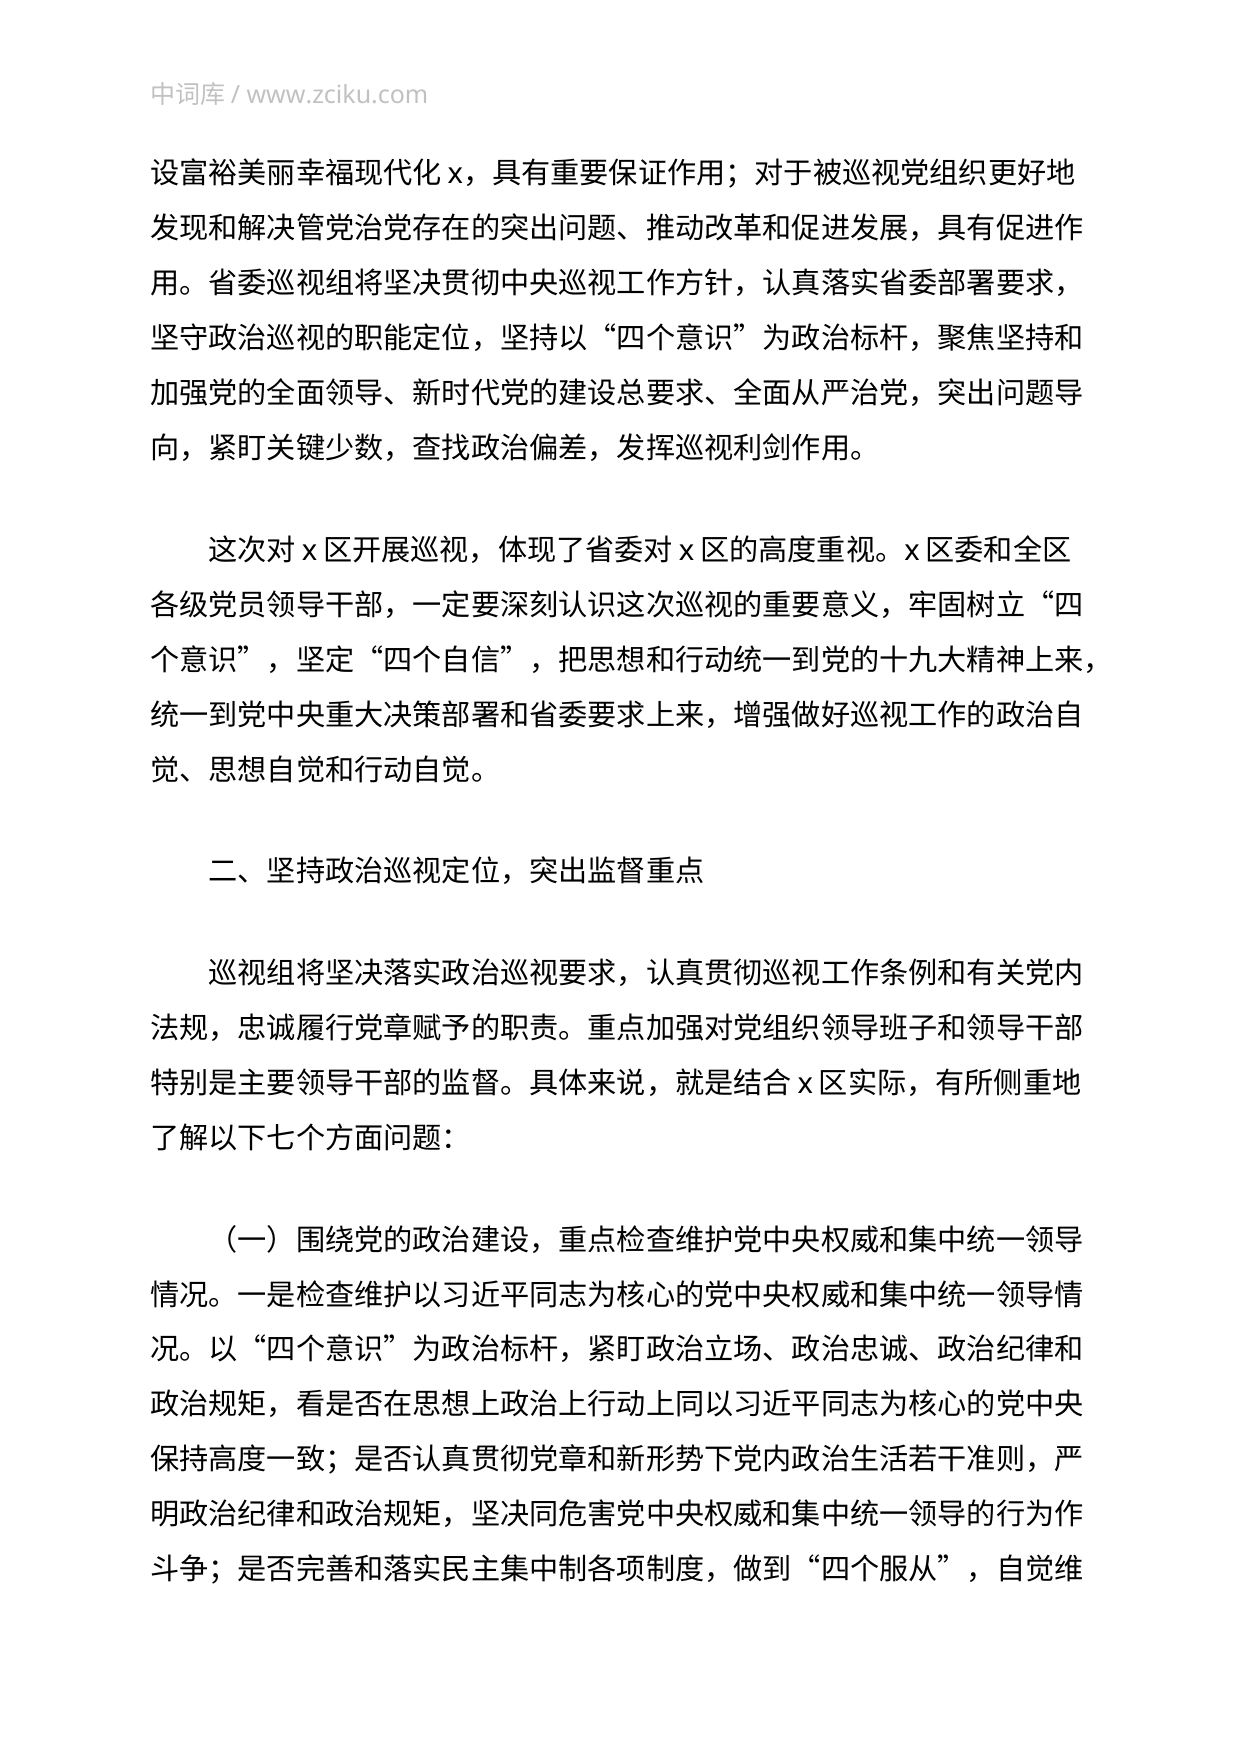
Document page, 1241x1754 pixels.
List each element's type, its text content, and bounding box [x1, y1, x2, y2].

text 这次对x区开展巡视，体现了省委对x区的高度重视。x区委和全区各级党员领导干部，一定要深刻认识这次巡视的重要意义，牢固树立“四个意识”，坚定“四个自信”，把思想和行动统一到党的十九大精神上来，统一到党中央重大决策部署和省委要求上来，增强做好巡视工作的政治自觉、思想自觉和行动自觉。 [150, 526, 1090, 788]
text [150, 150, 1090, 467]
text 巡视组将坚决落实政治巡视要求，认真贯彻巡视工作条例和有关党内法规，忠诚履行党章赋予的职责。重点加强对党组织领导班子和领导干部特别是主要领导干部的监督。具体来说，就是结合x区实际，有所侧重地了解以下七个方面问题： [150, 949, 1090, 1157]
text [150, 1216, 1090, 1588]
text 二、坚持政治巡视定位，突出监督重点 [150, 848, 1090, 890]
